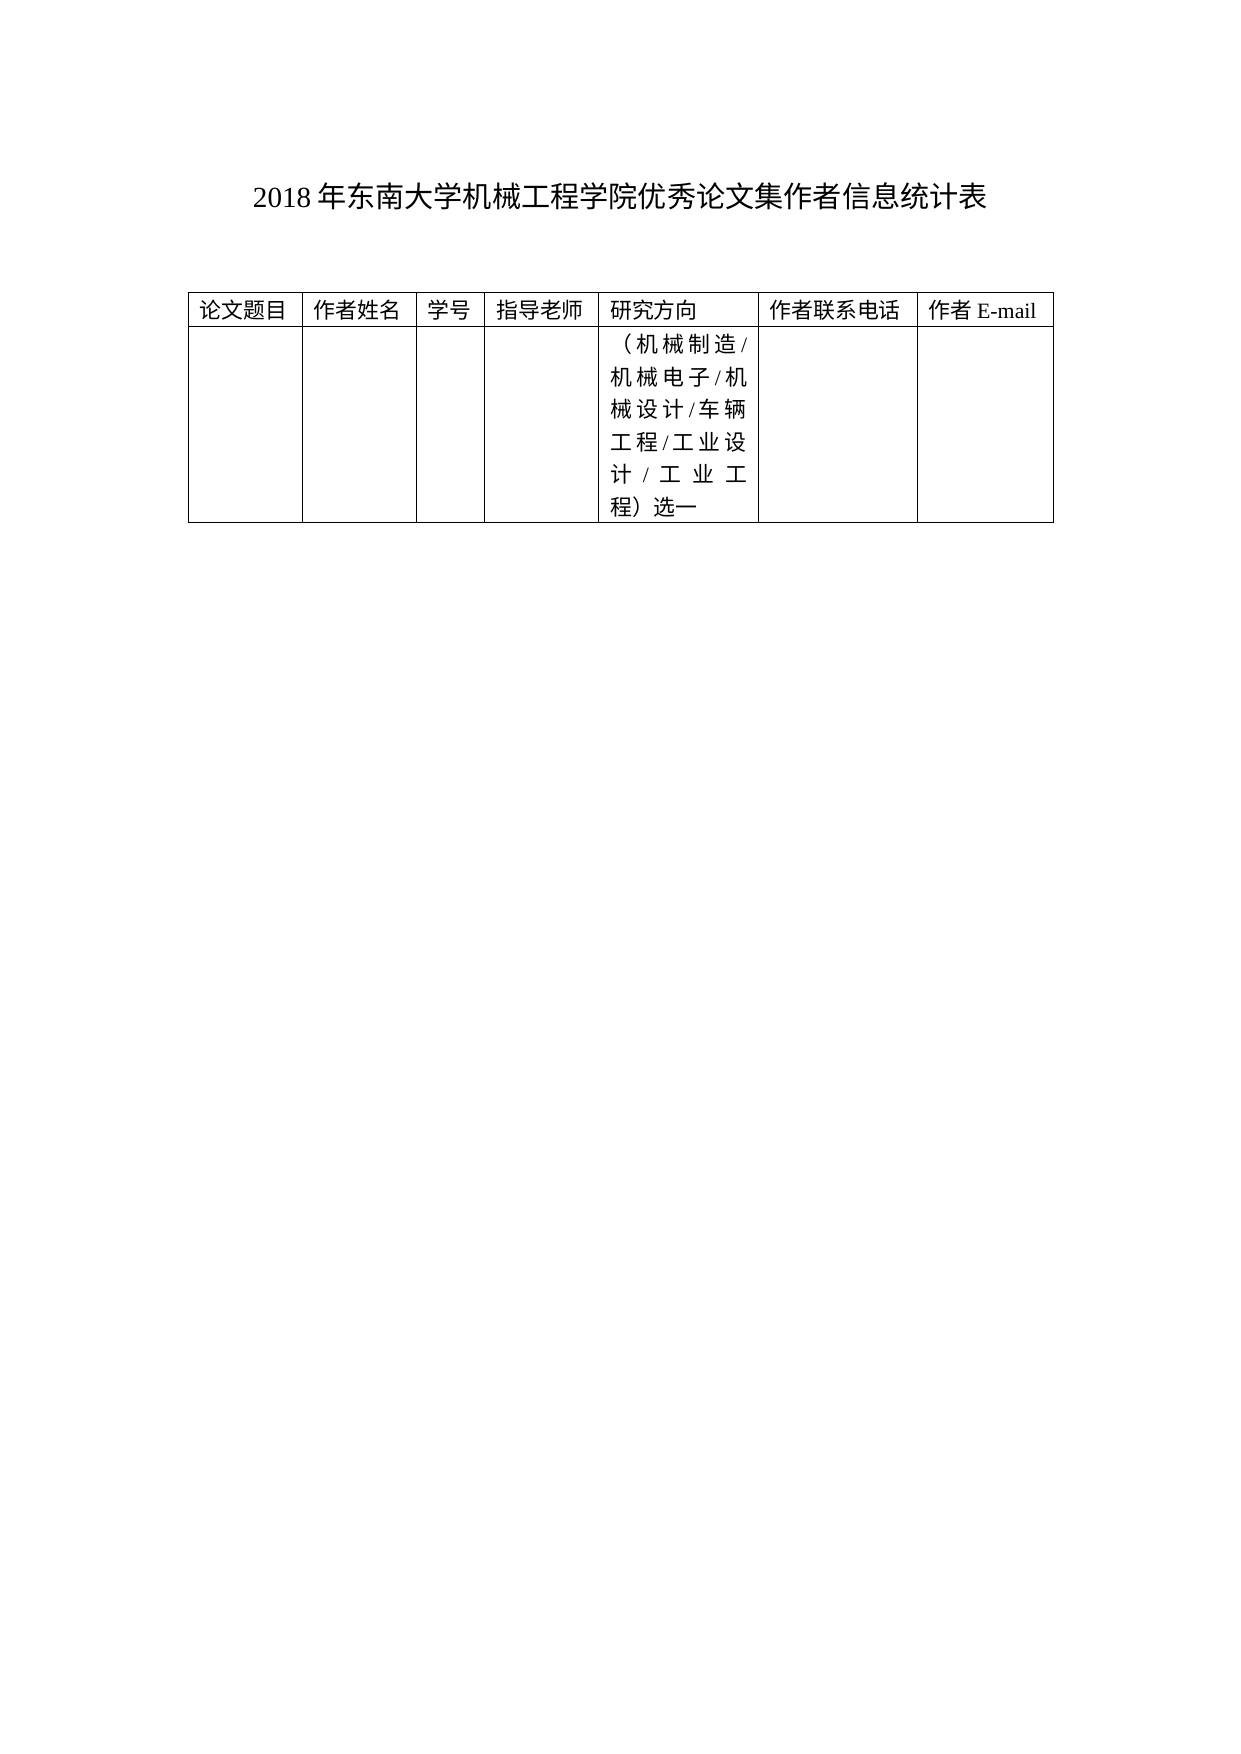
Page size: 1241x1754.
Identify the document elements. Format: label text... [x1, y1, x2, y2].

table_cell [417, 327, 484, 522]
table_header 研究方向 [599, 293, 758, 326]
table_cell [918, 327, 1053, 522]
table_cell （机械制造/机械电子/机械设计/车辆工程/工业设计/工业工程）选一 [599, 327, 758, 522]
table_cell [759, 327, 917, 522]
table_header 作者姓名 [303, 293, 416, 326]
table_cell [303, 327, 416, 522]
table_cell [189, 327, 302, 522]
table_header 论文题目 [189, 293, 302, 326]
table_header 学号 [417, 293, 484, 326]
table_header 作者联系电话 [759, 293, 917, 326]
table_header 作者E-mail [918, 293, 1053, 326]
table_cell [485, 327, 598, 522]
table_header 指导老师 [485, 293, 598, 326]
text 2018年东南大学机械工程学院优秀论文集作者信息统计表 [187, 162, 1053, 227]
